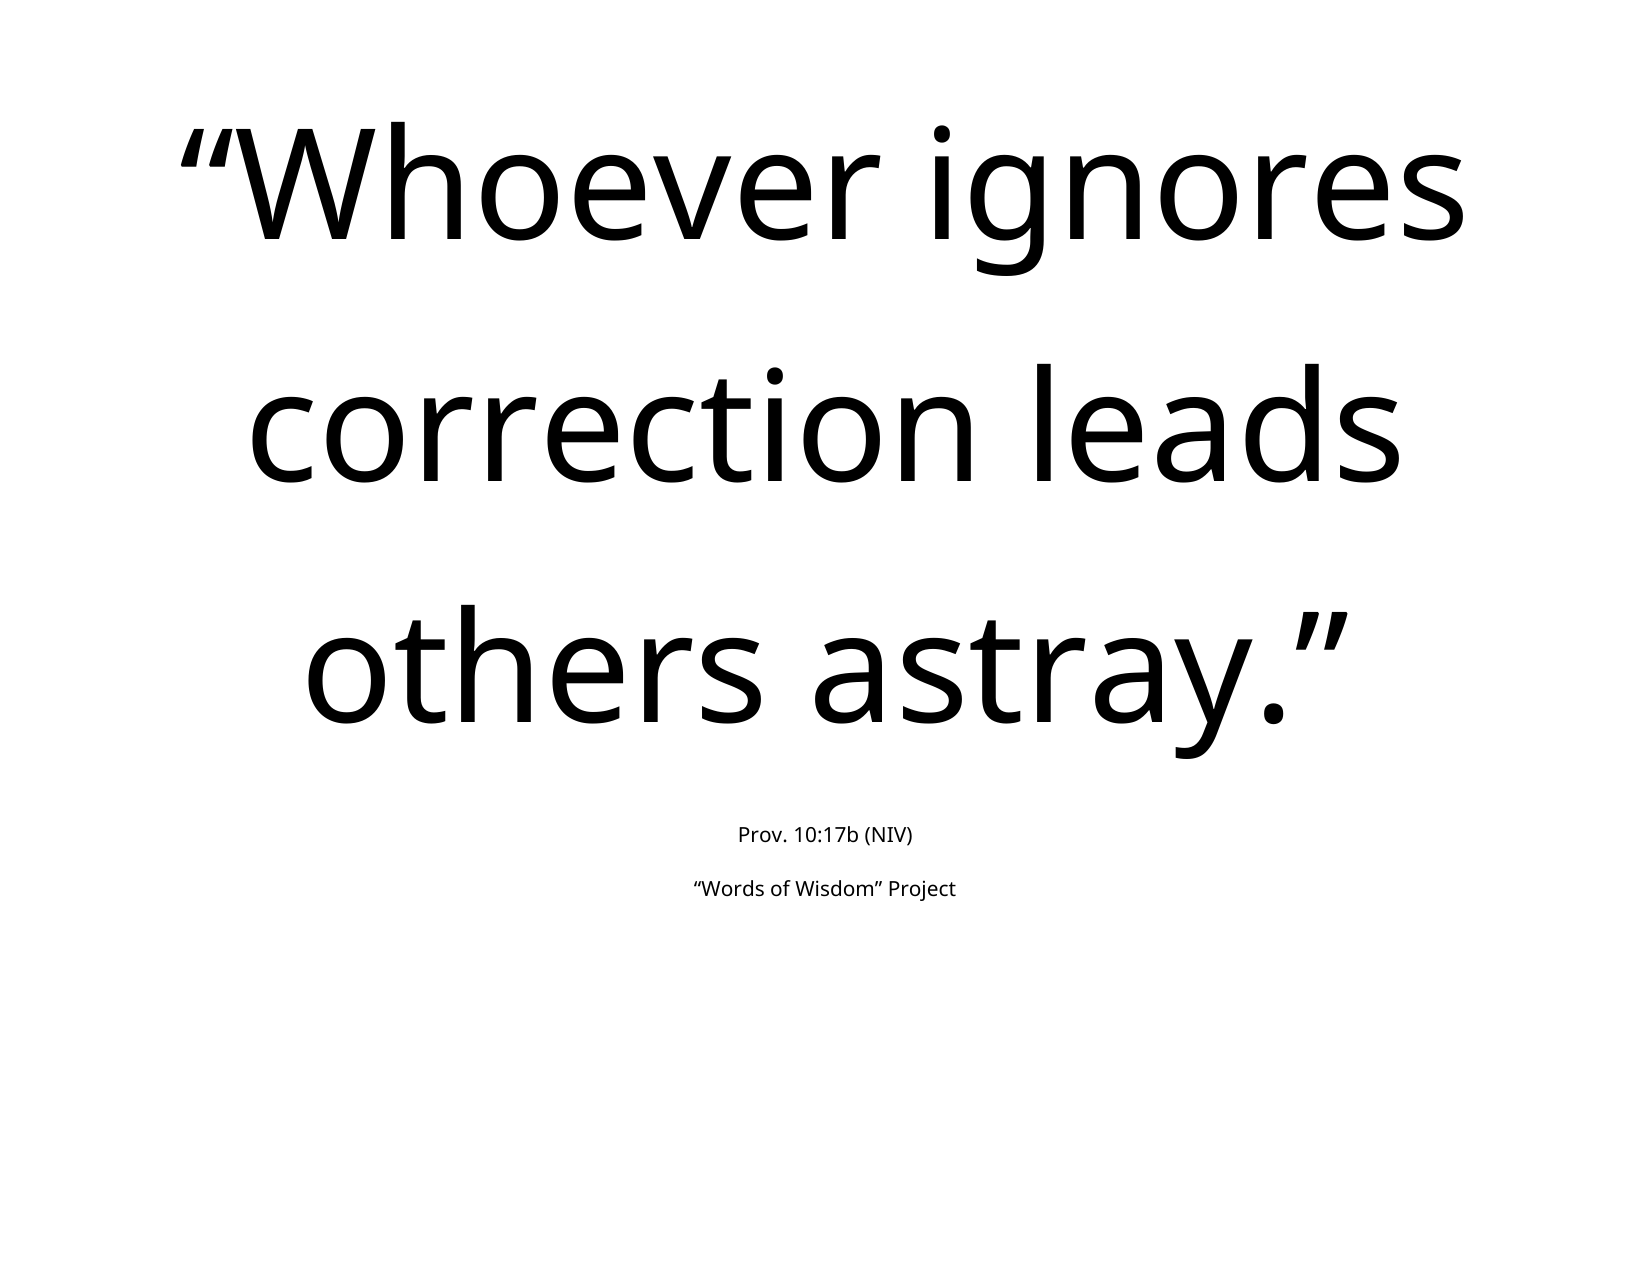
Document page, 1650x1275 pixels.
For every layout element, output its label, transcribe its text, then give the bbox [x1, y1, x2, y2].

text Prov. 10:17b (NIV) [75, 820, 1575, 849]
text “Whoever ignores correction leads others astray.” [75, 75, 1575, 768]
text “Words of Wisdom” Project [75, 874, 1575, 902]
